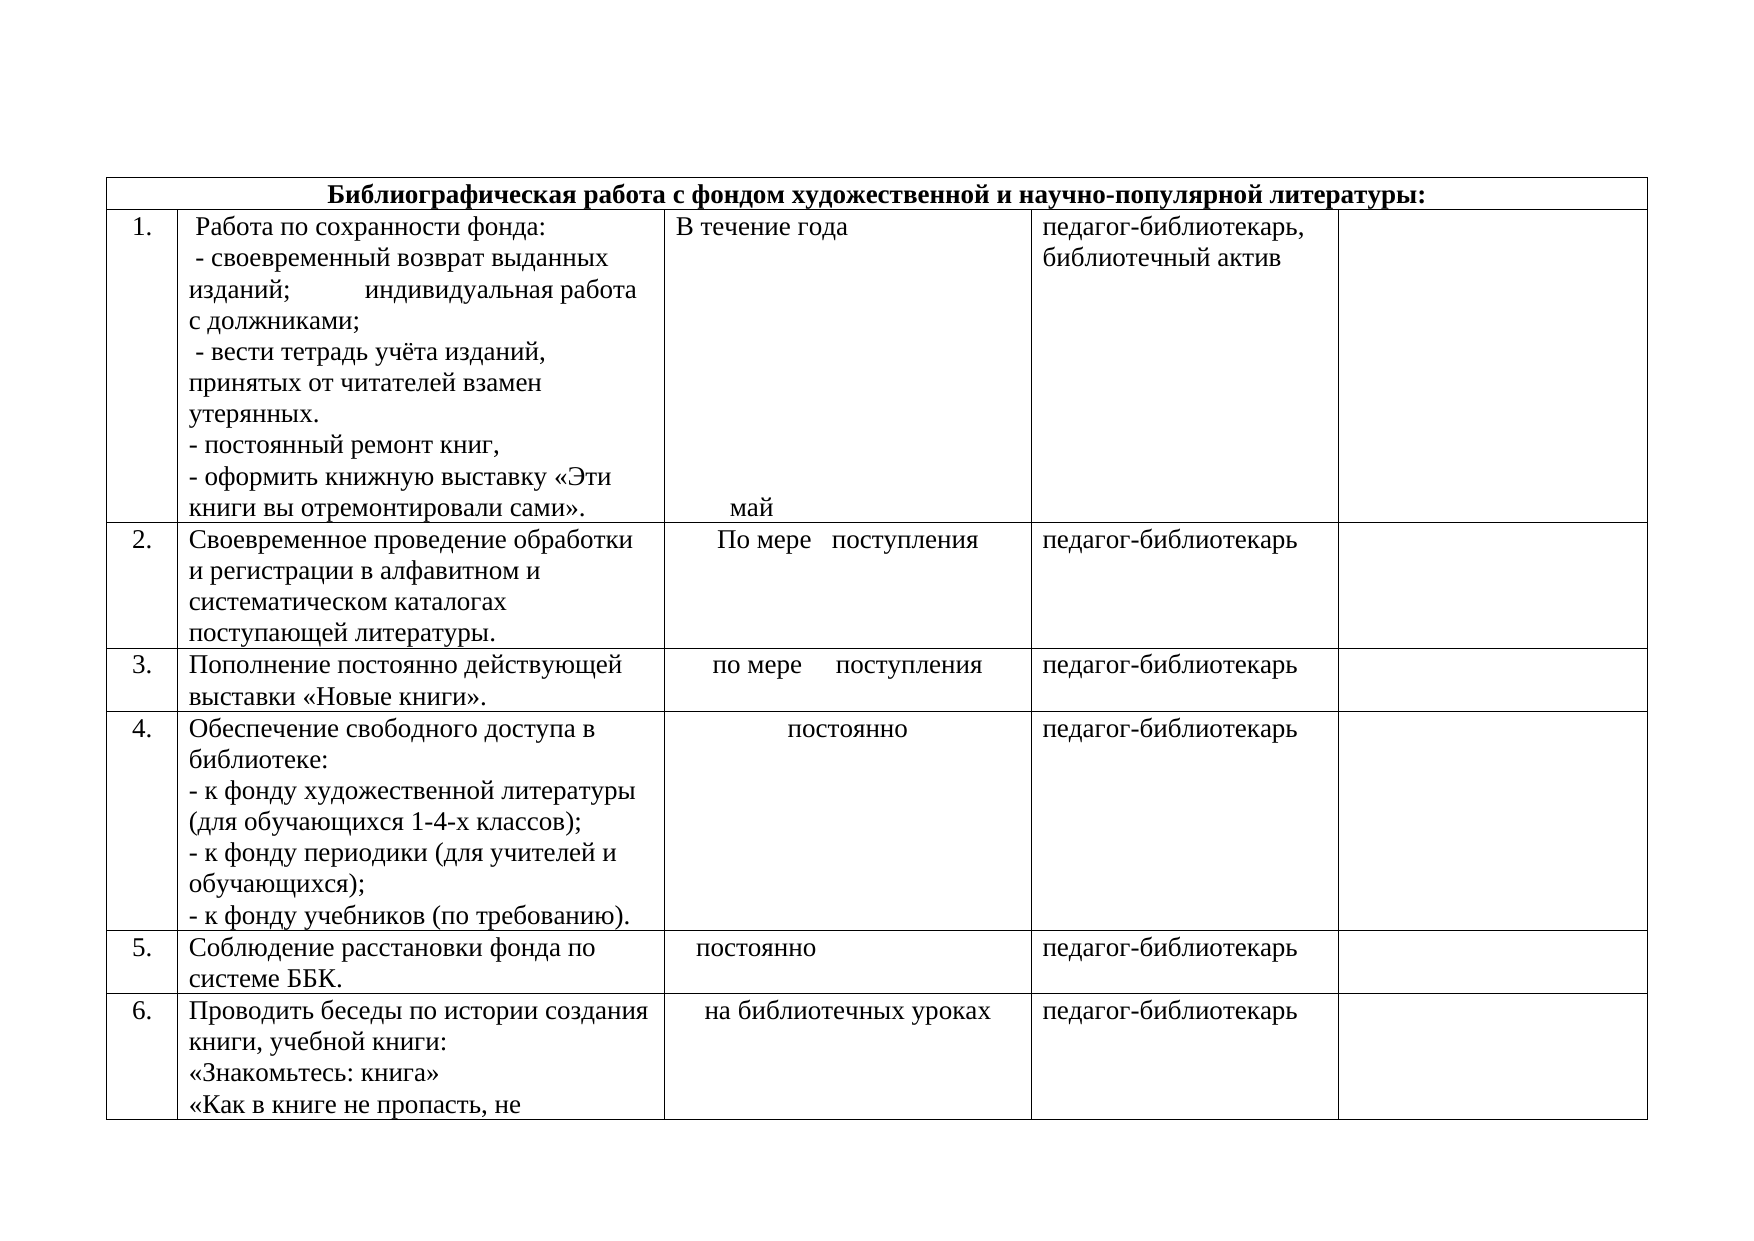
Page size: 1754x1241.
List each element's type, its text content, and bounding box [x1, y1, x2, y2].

table_cell Работа по сохранности фонда: - своевременный возврат выданных изданий; индивидуальная работа с должниками; - вести тетрадь учёта изданий, принятых от читателей взамен утерянных. - постоянный ремонт книг, - оформить книжную выставку «Эти книги вы отремонтировали сами». [178, 210, 664, 522]
table_cell педагог-библиотекарь [1032, 712, 1338, 930]
table_cell 5. [107, 931, 177, 993]
table_cell 4. [107, 712, 177, 930]
table_cell педагог-библиотекарь, библиотечный актив [1032, 210, 1338, 522]
table_cell [1339, 931, 1647, 993]
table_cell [178, 994, 664, 1119]
table_cell Своевременное проведение обработки и регистрации в алфавитном и систематическом каталогах поступающей литературы. [178, 523, 664, 647]
table_cell 6. [107, 994, 177, 1119]
table_cell педагог-библиотекарь [1032, 523, 1338, 647]
table_cell В течение года май [665, 210, 1031, 522]
table_cell [1339, 649, 1647, 711]
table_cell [665, 994, 1031, 1119]
table_cell Пополнение постоянно действующей выставки «Новые книги». [178, 649, 664, 711]
table_cell Библиографическая работа с фондом художественной и научно-популярной литературы: [107, 178, 1647, 209]
table_cell Соблюдение расстановки фонда по системе ББК. [178, 931, 664, 993]
table_cell по мере поступления [665, 649, 1031, 711]
table_cell [1339, 712, 1647, 930]
table_cell [1339, 994, 1647, 1119]
table_cell Обеспечение свободного доступа в библиотеке: - к фонду художественной литературы (для обучающихся 1-4-х классов); - к фонду периодики (для учителей и обучающихся); - к фонду учебников (по требованию). [178, 712, 664, 930]
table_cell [1032, 994, 1338, 1119]
table_cell педагог-библиотекарь [1032, 649, 1338, 711]
table_cell [1339, 523, 1647, 647]
table_cell постоянно [665, 712, 1031, 930]
table_cell 3. [107, 649, 177, 711]
table_cell По мере поступления [665, 523, 1031, 647]
table_cell педагог-библиотекарь [1032, 931, 1338, 993]
table_cell [1339, 210, 1647, 522]
table_cell 2. [107, 523, 177, 647]
table_cell постоянно [665, 931, 1031, 993]
table_cell 1. [107, 210, 177, 522]
